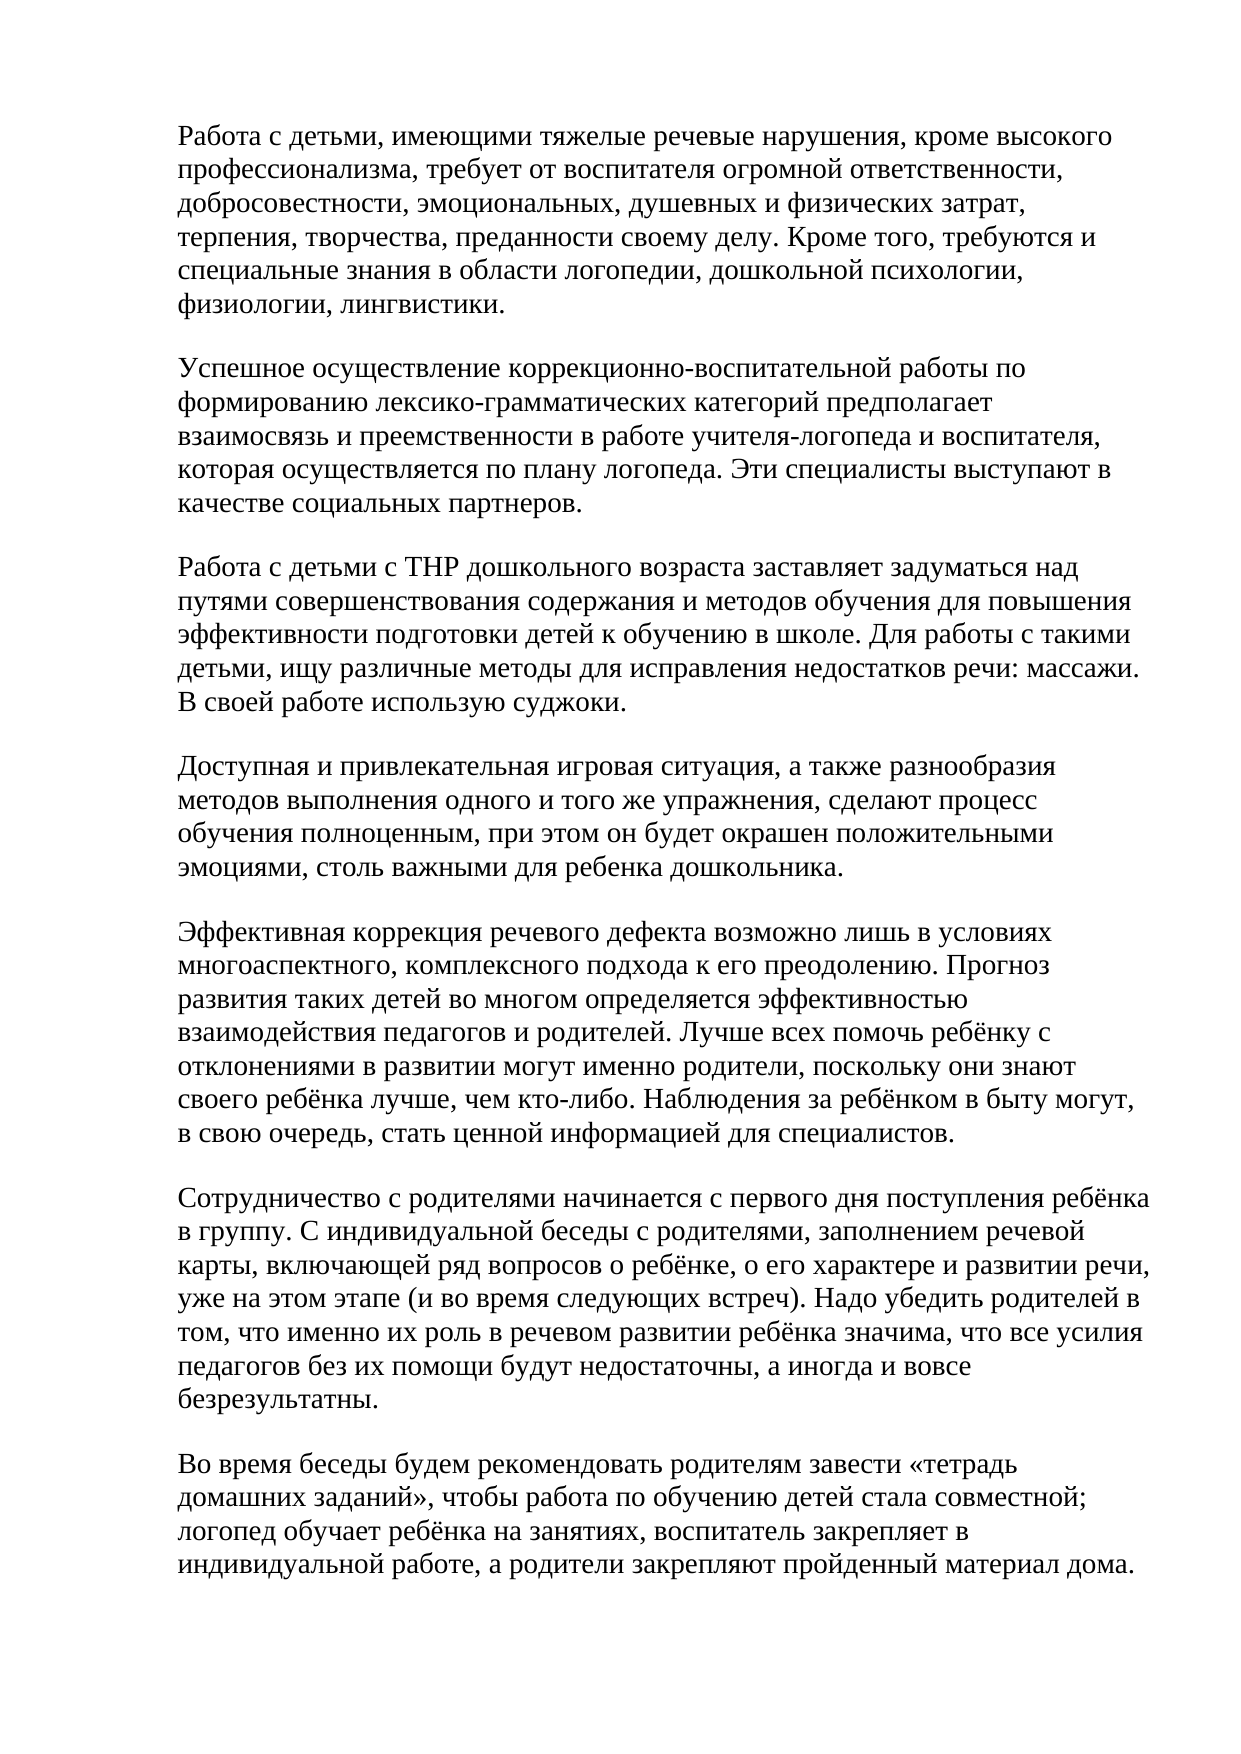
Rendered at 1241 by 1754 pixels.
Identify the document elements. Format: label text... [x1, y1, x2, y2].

text Эффективная коррекция речевого дефекта возможно лишь в условиях многоаспектного, комплексного подхода к его преодолению. Прогноз развития таких детей во многом определяется эффективностью взаимодействия педагогов и родителей. Лучше всех помочь ребёнку с отклонениями в развитии могут именно родители, поскольку они знают своего ребёнка лучше, чем кто-либо. Наблюдения за ребёнком в быту могут, в свою очередь, стать ценной информацией для специалистов. [177, 914, 1152, 1149]
text Работа с детьми с ТНР дошкольного возраста заставляет задуматься над путями совершенствования содержания и методов обучения для повышения эффективности подготовки детей к обучению в школе. Для работы с такими детьми, ищу различные методы для исправления недостатков речи: массажи. В своей работе использую суджоки. [177, 549, 1152, 717]
text Работа с детьми, имеющими тяжелые речевые нарушения, кроме высокого профессионализма, требует от воспитателя огромной ответственности, добросовестности, эмоциональных, душевных и физических затрат, терпения, творчества, преданности своему делу. Кроме того, требуются и специальные знания в области логопедии, дошкольной психологии, физиологии, лингвистики. [177, 118, 1152, 319]
text Во время беседы будем рекомендовать родителям завести «тетрадь домашних заданий», чтобы работа по обучению детей стала совместной; логопед обучает ребёнка на занятиях, воспитатель закрепляет в индивидуальной работе, а родители закрепляют пройденный материал дома. [177, 1446, 1152, 1580]
text Сотрудничество с родителями начинается с первого дня поступления ребёнка в группу. С индивидуальной беседы с родителями, заполнением речевой карты, включающей ряд вопросов о ребёнке, о его характере и развитии речи, уже на этом этапе (и во время следующих встреч). Надо убедить родителей в том, что именно их роль в речевом развитии ребёнка значима, что все усилия педагогов без их помощи будут недостаточны, а иногда и вовсе безрезультатны. [177, 1180, 1152, 1415]
text Доступная и привлекательная игровая ситуация, а также разнообразия методов выполнения одного и того же упражнения, сделают процесс обучения полноценным, при этом он будет окрашен положительными эмоциями, столь важными для ребенка дошкольника. [177, 748, 1152, 883]
text Успешное осуществление коррекционно-воспитательной работы по формированию лексико-грамматических категорий предполагает взаимосвязь и преемственности в работе учителя-логопеда и воспитателя, которая осуществляется по плану логопеда. Эти специалисты выступают в качестве социальных партнеров. [177, 351, 1152, 518]
